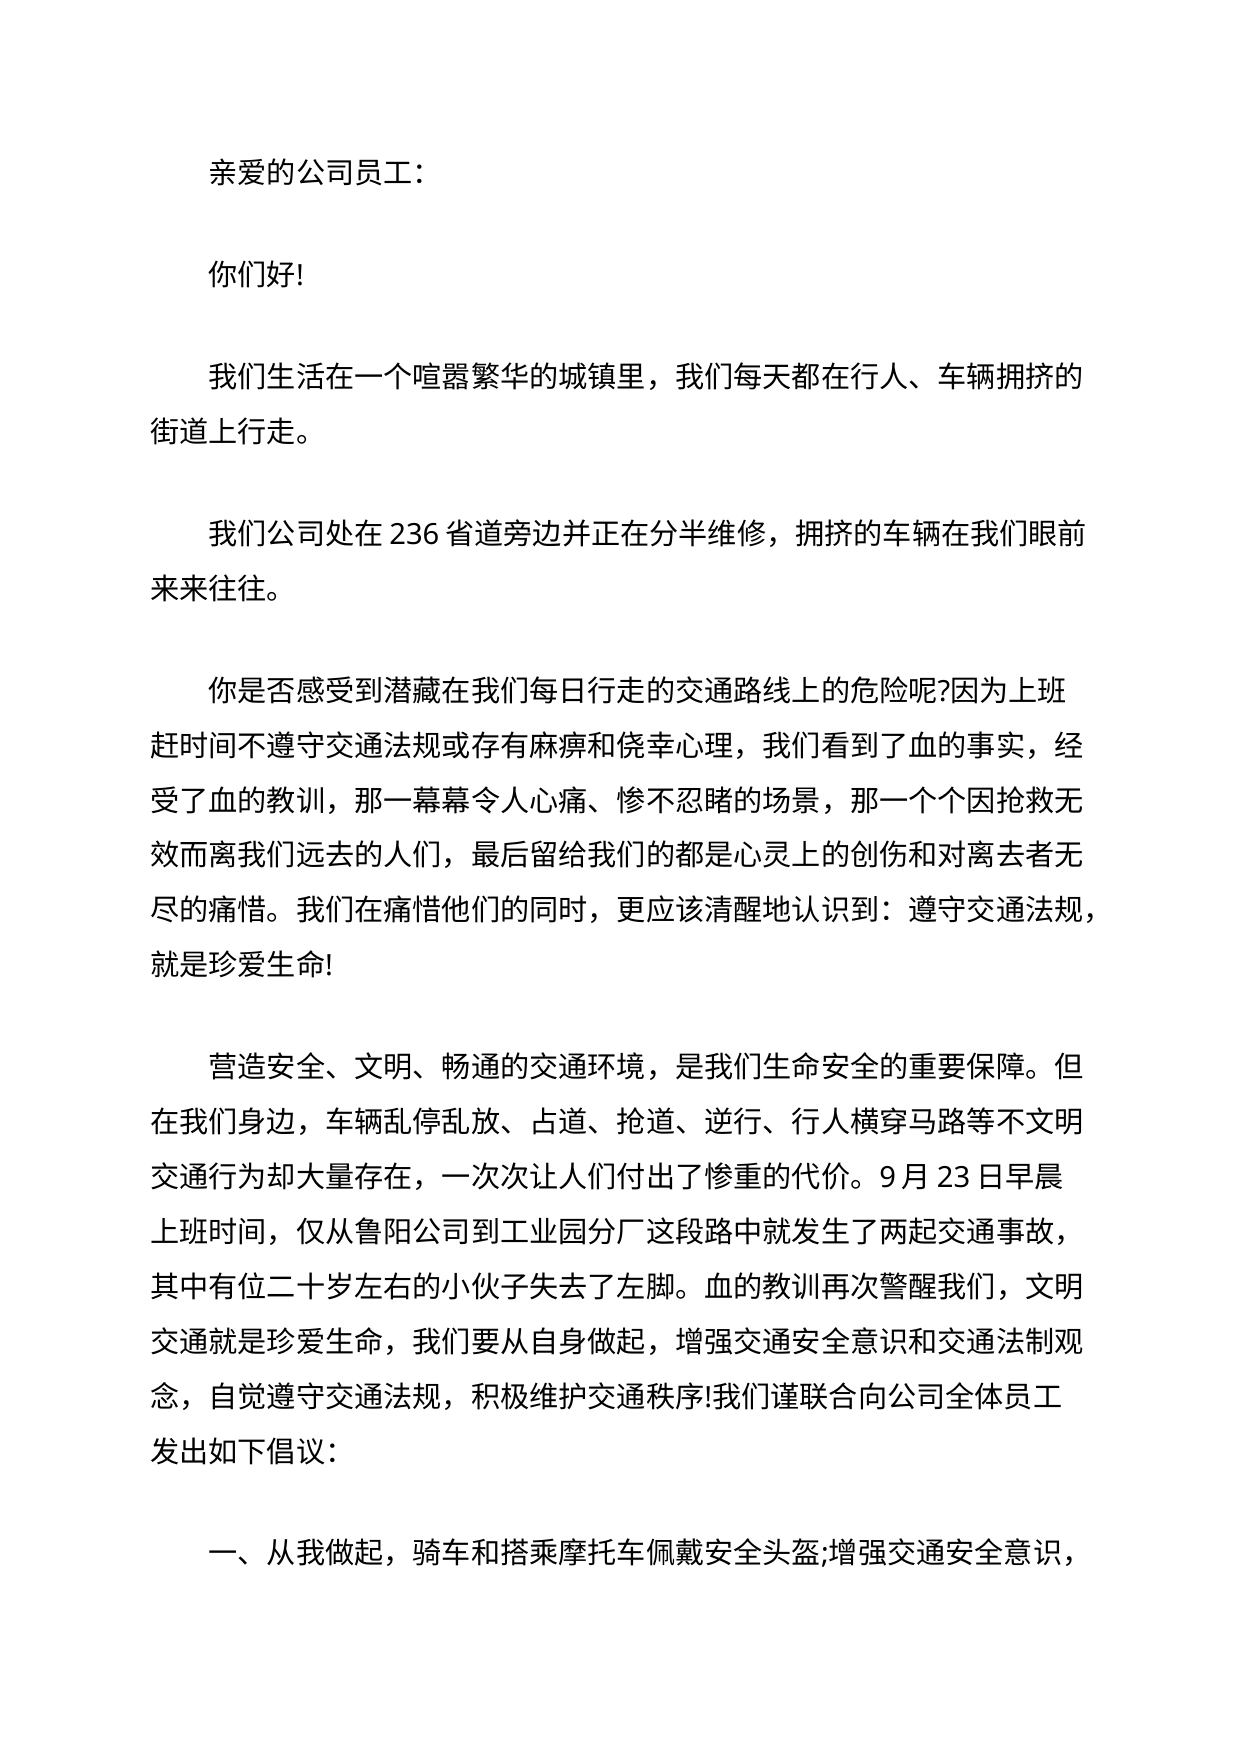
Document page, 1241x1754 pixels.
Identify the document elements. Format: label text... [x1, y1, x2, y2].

text 我们生活在一个喧嚣繁华的城镇里，我们每天都在行人、车辆拥挤的街道上行走。 [150, 354, 1090, 451]
text 营造安全、文明、畅通的交通环境，是我们生命安全的重要保障。但在我们身边，车辆乱停乱放、占道、抢道、逆行、行人横穿马路等不文明交通行为却大量存在，一次次让人们付出了惨重的代价。9月23日早晨上班时间，仅从鲁阳公司到工业园分厂这段路中就发生了两起交通事故，其中有位二十岁左右的小伙子失去了左脚。血的教训再次警醒我们，文明交通就是珍爱生命，我们要从自身做起，增强交通安全意识和交通法制观念，自觉遵守交通法规，积极维护交通秩序!我们谨联合向公司全体员工发出如下倡议： [150, 1044, 1090, 1471]
text 你是否感受到潜藏在我们每日行走的交通路线上的危险呢?因为上班赶时间不遵守交通法规或存有麻痹和侥幸心理，我们看到了血的事实，经受了血的教训，那一幕幕令人心痛、惨不忍睹的场景，那一个个因抢救无效而离我们远去的人们，最后留给我们的都是心灵上的创伤和对离去者无尽的痛惜。我们在痛惜他们的同时，更应该清醒地认识到：遵守交通法规，就是珍爱生命! [150, 667, 1090, 984]
text 你们好! [150, 252, 1090, 294]
text 亲爱的公司员工： [150, 150, 1090, 192]
text 我们公司处在236省道旁边并正在分半维修，拥挤的车辆在我们眼前来来往往。 [150, 510, 1090, 608]
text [150, 1530, 1090, 1572]
